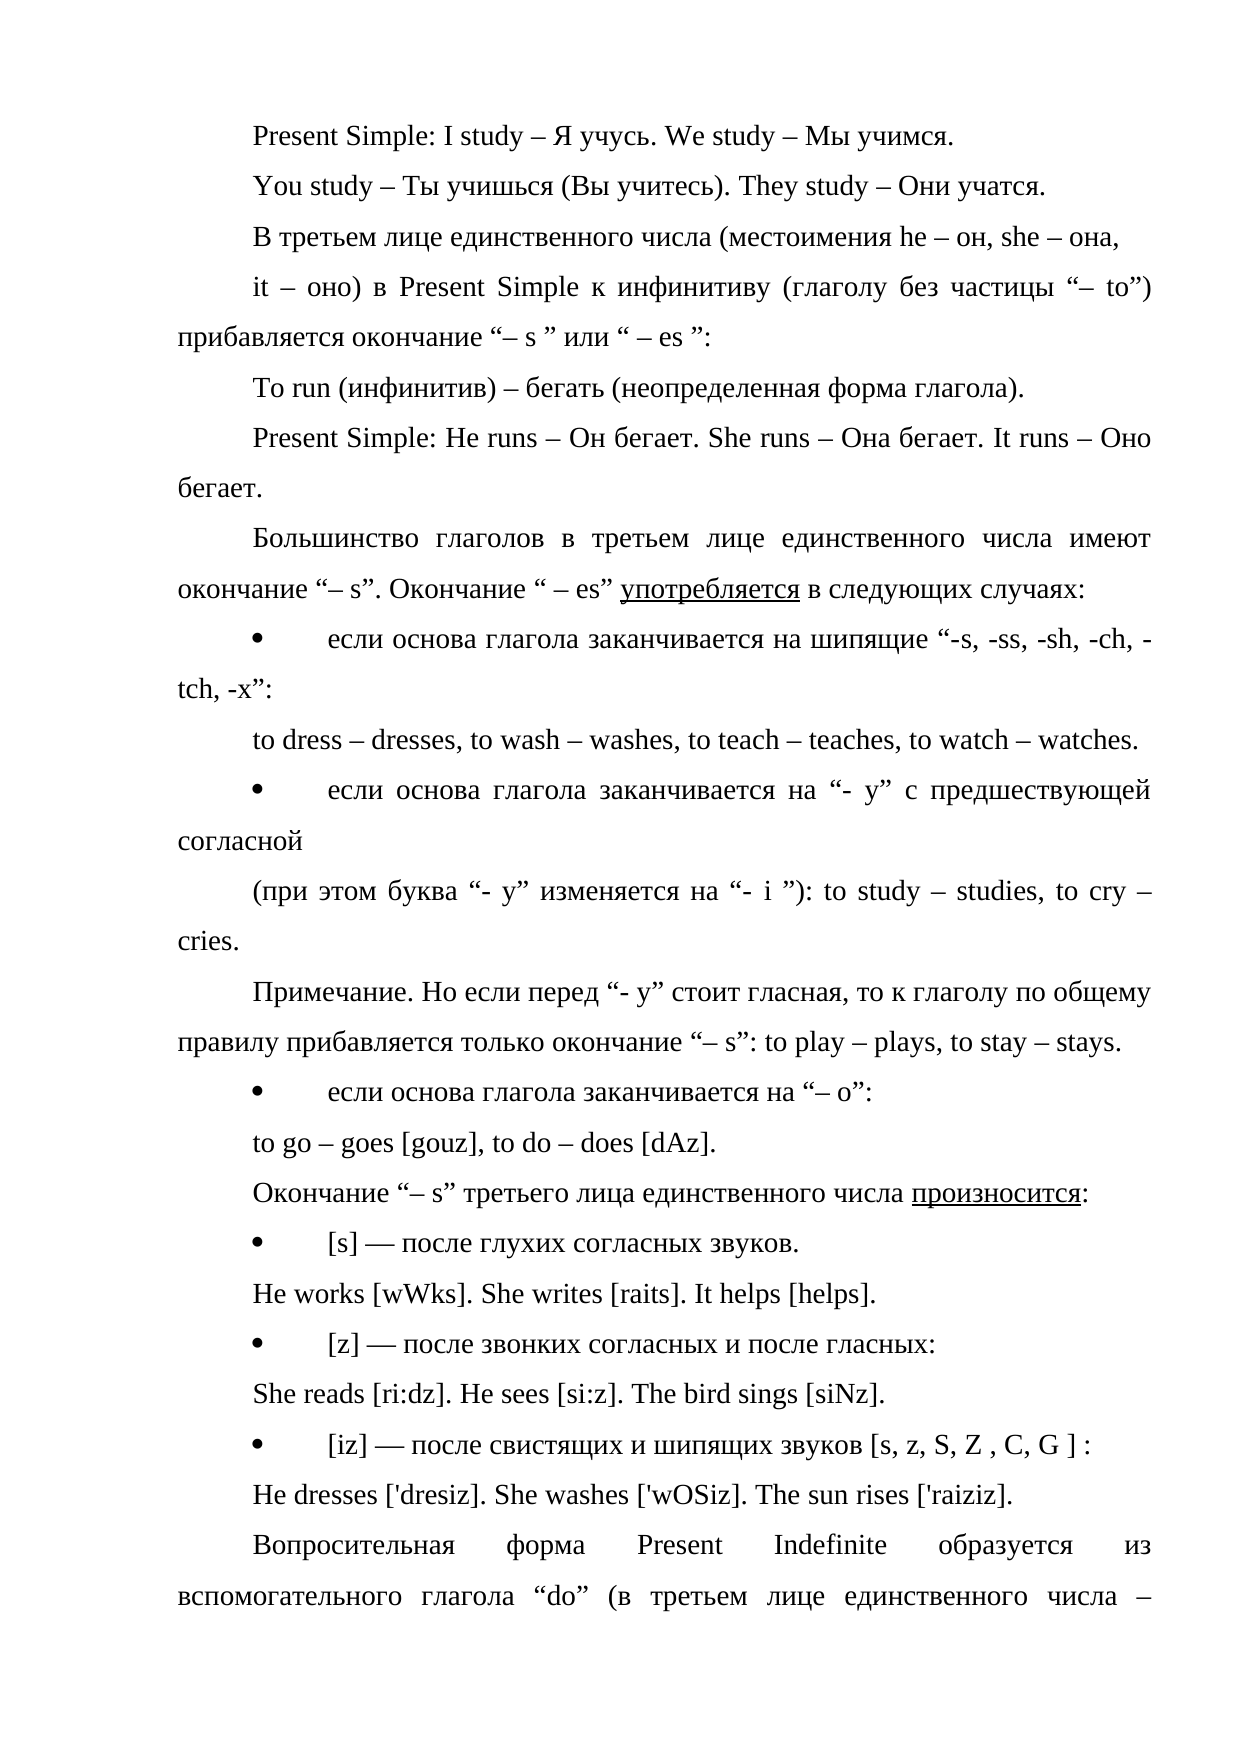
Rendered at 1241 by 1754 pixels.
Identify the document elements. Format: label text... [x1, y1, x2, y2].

text it – оно) в Present Simple к инфинитиву (глаголу без частицы “– to”) прибавляется окончание “– s ” или “ – es ”: [177, 269, 1152, 353]
list [z] — после звонких согласных и после гласных: [177, 1326, 1152, 1360]
list если основа глагола заканчивается на шипящие “-s, -ss, -sh, -ch, -tch, -x”: [177, 621, 1152, 705]
list [s] — после глухих согласных звуков. [177, 1225, 1152, 1259]
text Не dresses ['dresiz]. She washes ['wOSiz]. The sun rises ['raiziz]. [177, 1477, 1152, 1511]
text Примечание. Но если перед “- у” стоит гласная, то к глаголу по общему правилу прибавляется только окончание “– s”: to play – plays, to stay – stays. [177, 974, 1152, 1057]
text В третьем лице единственного числа (местоимения he – он, she – она, [177, 219, 1152, 252]
list [iz] — после свистящих и шипящих звуков [s, z, S, Z , C, G ] : [177, 1427, 1152, 1460]
text Present Simple: He runs – Он бегает. She runs – Она бегает. It runs – Оно бегает. [177, 420, 1152, 504]
text Большинство глаголов в третьем лице единственного числа имеют окончание “– s”. Окончание “ – es” употребляется в следующих случаях: [177, 521, 1152, 604]
text You study – Ты учишься (Вы учитесь). They study – Они учатся. [177, 168, 1152, 202]
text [177, 1527, 1152, 1611]
text She reads [ri:dz]. Не sees [si:z]. The bird sings [siNz]. [177, 1376, 1152, 1410]
text Present Simple: I study – Я учусь. We study – Мы учимся. [177, 118, 1152, 152]
list если основа глагола заканчивается на “– о”: [177, 1074, 1152, 1108]
text Окончание “– s” третьего лица единственного числа произносится: [177, 1175, 1152, 1208]
text Не works [wWks]. She writes [raits]. It helps [helps]. [177, 1276, 1152, 1309]
text to go – goes [gouz], to do – does [dAz]. [177, 1125, 1152, 1158]
text To run (инфинитив) – бегать (неопределенная форма глагола). [177, 370, 1152, 403]
text to dress – dresses, to wash – washes, to teach – teaches, to watch – watches. [177, 722, 1152, 756]
list если основа глагола заканчивается на “- у” с предшествующей согласной [177, 772, 1152, 856]
text (при этом буква “- у” изменяется на “- i ”): to study – studies, to cry – cries. [177, 873, 1152, 957]
